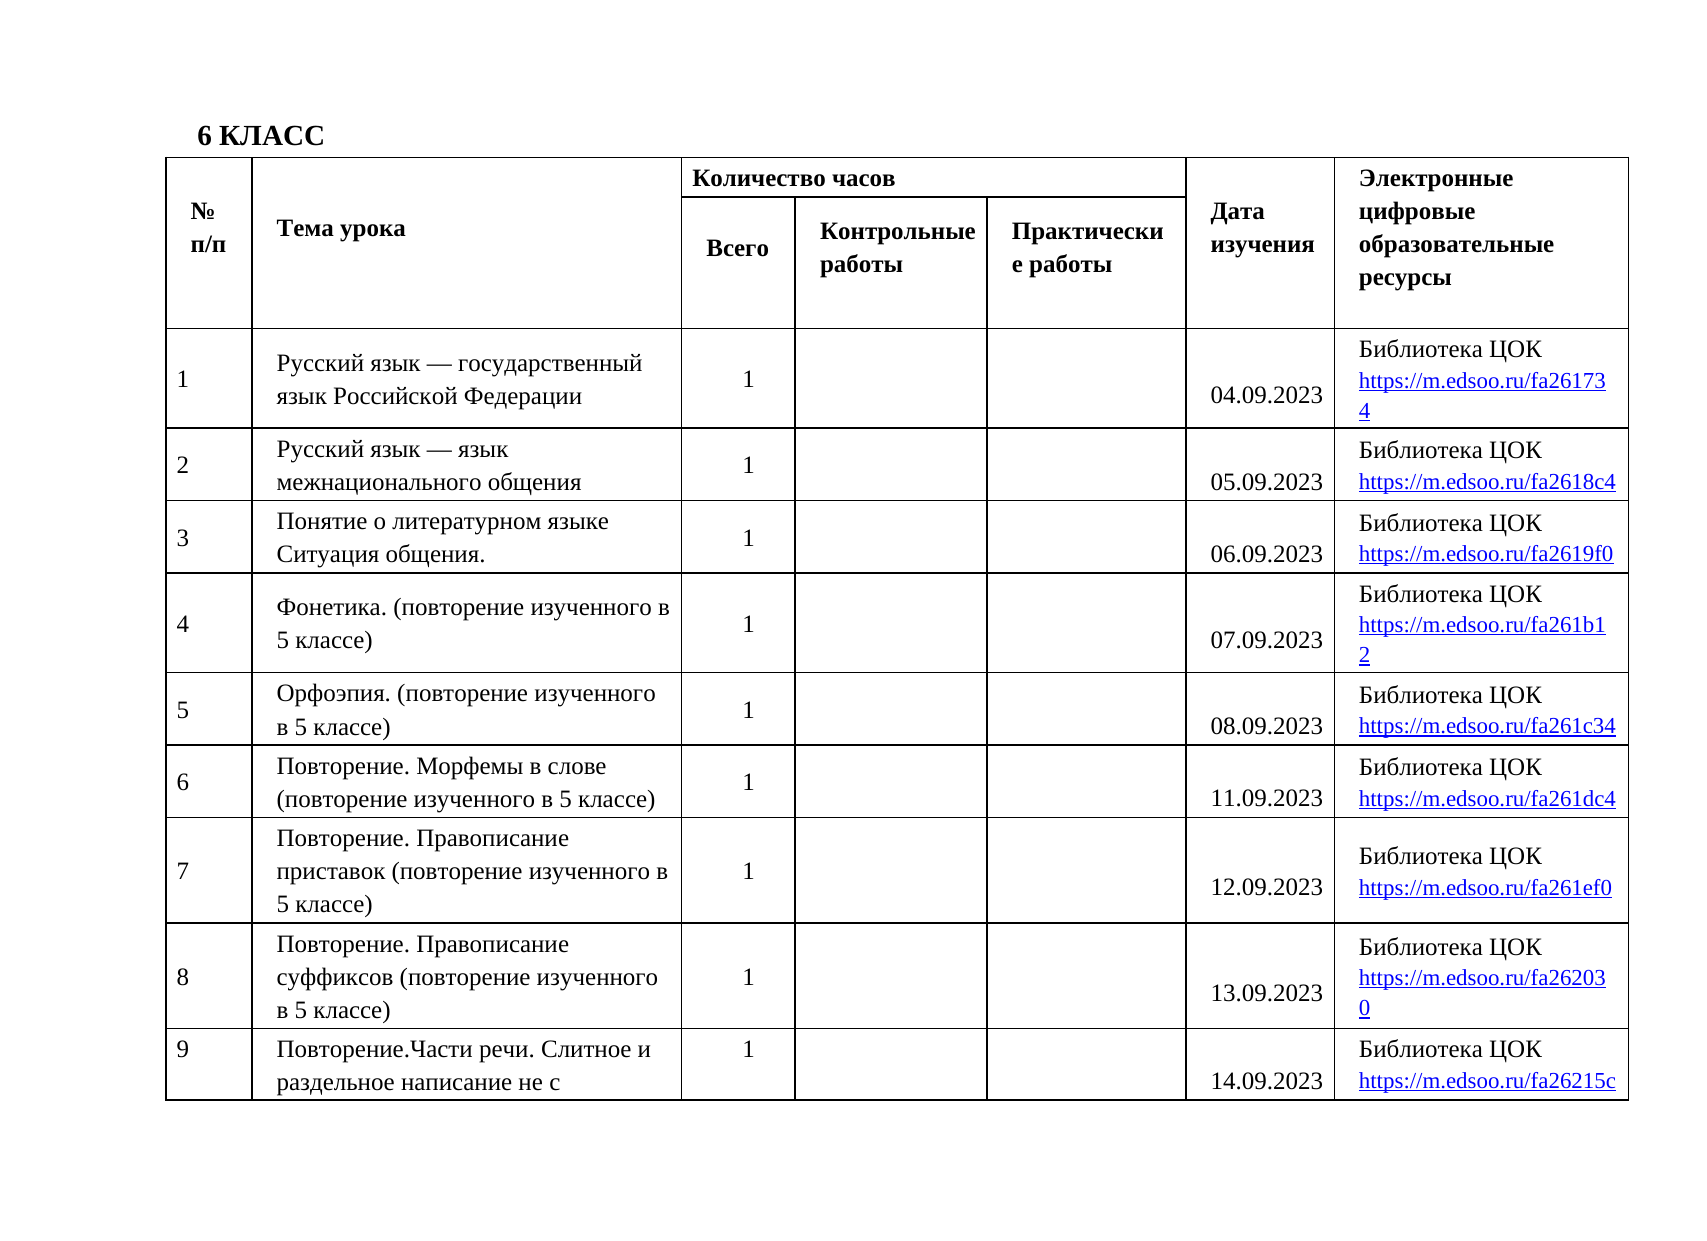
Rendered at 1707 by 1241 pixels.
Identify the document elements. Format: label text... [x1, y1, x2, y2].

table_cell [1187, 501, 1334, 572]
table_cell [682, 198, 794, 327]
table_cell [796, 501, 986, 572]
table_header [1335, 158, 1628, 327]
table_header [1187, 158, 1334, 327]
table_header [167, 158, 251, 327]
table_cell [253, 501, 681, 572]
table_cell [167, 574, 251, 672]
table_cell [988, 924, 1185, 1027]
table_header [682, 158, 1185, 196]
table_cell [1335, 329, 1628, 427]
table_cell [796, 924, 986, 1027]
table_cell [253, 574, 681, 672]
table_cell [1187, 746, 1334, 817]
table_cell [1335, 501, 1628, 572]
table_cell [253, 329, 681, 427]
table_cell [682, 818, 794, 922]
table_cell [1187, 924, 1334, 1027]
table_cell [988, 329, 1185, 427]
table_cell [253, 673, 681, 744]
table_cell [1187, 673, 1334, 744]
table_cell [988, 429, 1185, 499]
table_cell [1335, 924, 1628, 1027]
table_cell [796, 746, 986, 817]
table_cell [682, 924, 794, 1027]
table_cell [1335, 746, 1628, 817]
text 6 КЛАСС [190, 118, 1618, 152]
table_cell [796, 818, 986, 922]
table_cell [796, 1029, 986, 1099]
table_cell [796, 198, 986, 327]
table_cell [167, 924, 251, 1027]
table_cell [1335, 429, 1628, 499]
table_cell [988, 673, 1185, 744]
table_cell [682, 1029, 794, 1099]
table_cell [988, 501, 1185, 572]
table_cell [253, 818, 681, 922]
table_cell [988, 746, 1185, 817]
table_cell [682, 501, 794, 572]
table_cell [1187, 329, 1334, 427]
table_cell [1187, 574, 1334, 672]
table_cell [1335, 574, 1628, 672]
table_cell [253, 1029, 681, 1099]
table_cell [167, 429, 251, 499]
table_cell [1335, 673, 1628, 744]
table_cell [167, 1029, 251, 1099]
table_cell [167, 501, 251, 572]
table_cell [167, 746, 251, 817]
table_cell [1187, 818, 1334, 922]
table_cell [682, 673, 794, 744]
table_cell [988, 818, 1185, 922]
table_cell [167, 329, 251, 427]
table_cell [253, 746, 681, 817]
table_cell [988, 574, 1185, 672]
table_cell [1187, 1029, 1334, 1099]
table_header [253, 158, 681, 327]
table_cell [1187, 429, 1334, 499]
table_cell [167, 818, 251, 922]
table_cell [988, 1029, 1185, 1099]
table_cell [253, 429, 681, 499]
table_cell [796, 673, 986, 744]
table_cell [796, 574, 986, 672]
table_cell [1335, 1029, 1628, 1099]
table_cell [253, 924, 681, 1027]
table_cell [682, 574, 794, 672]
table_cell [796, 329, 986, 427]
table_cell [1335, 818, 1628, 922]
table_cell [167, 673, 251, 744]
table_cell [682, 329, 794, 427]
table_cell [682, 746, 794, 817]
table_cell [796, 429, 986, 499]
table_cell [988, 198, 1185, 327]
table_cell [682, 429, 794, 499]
